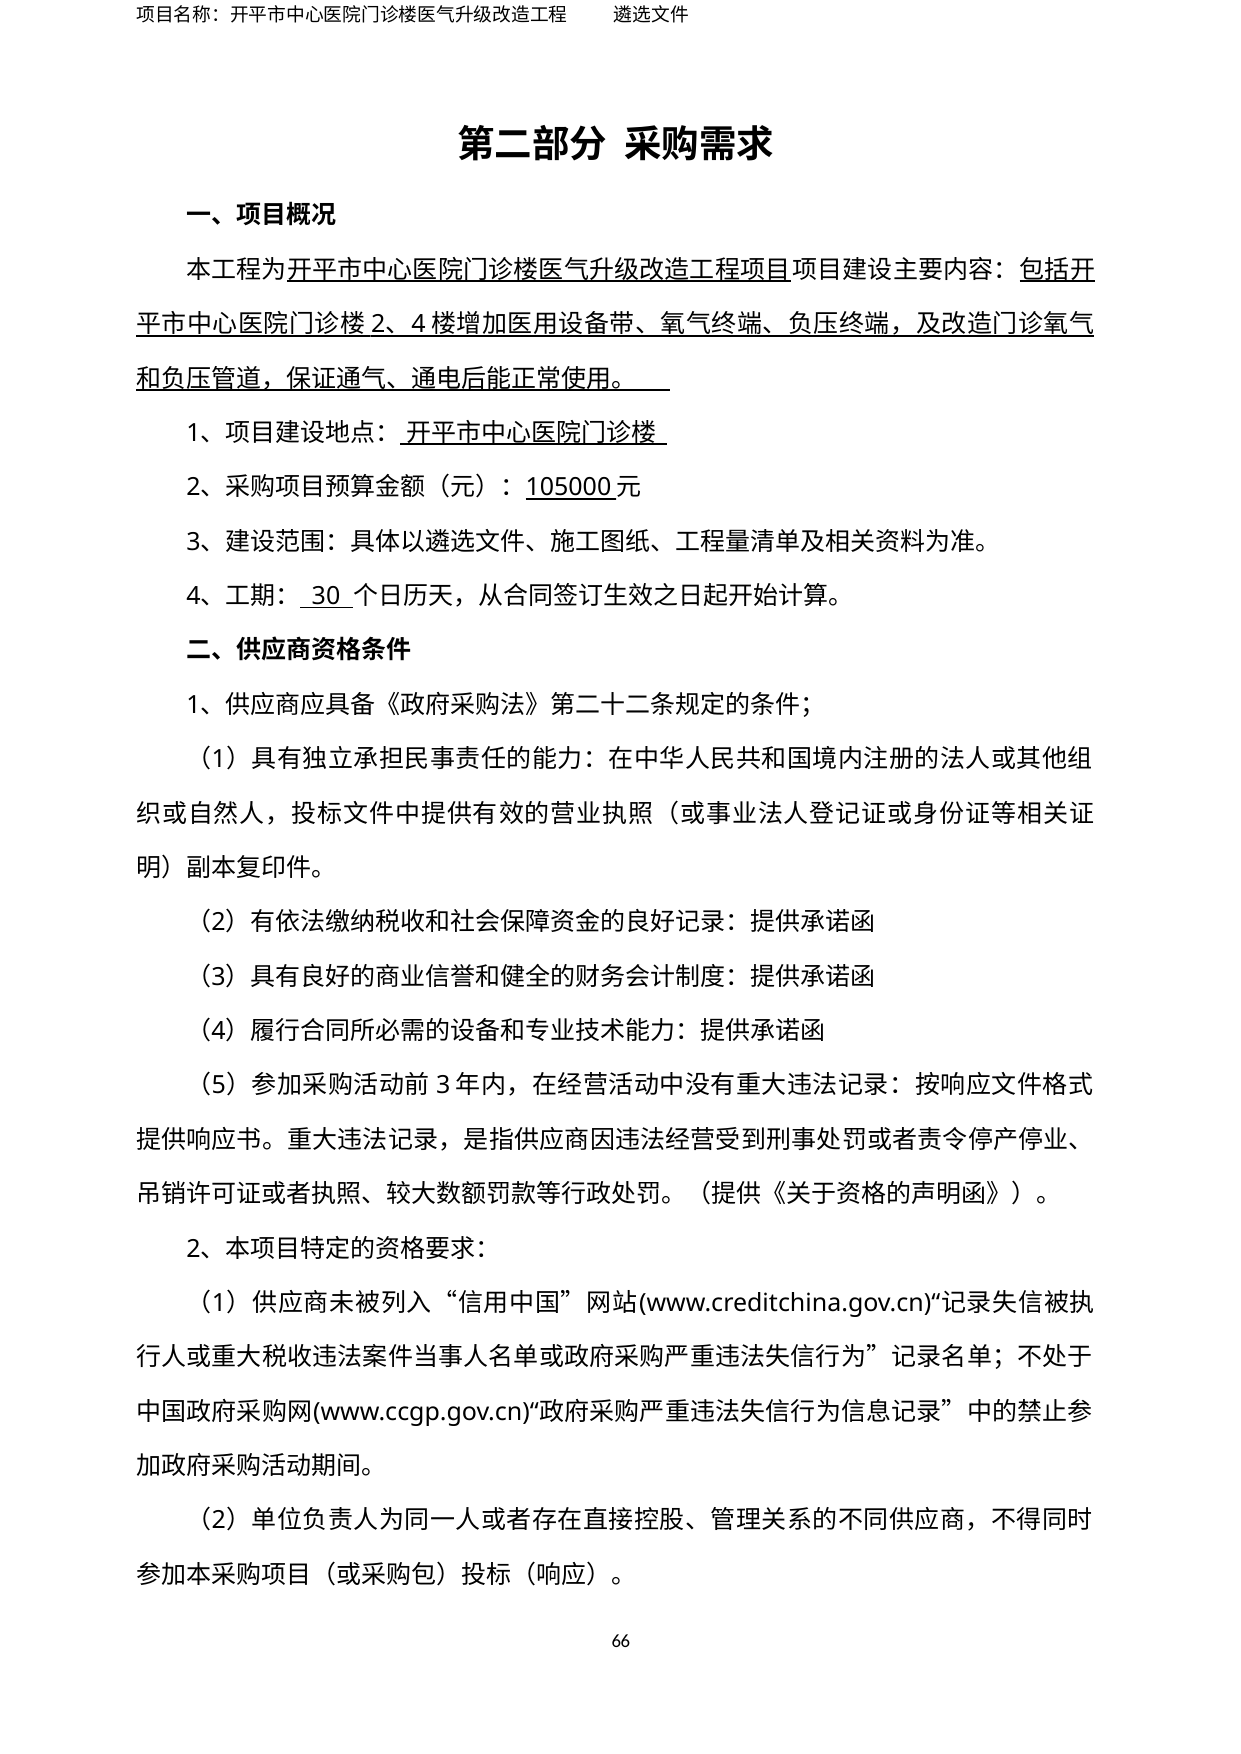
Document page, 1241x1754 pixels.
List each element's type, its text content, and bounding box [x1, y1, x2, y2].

text （5）参加采购活动前3年内，在经营活动中没有重大违法记录：按响应文件格式提供响应书。重大违法记录，是指供应商因违法经营受到刑事处罚或者责令停产停业、吊销许可证或者执照、较大数额罚款等行政处罚。（提供《关于资格的声明函》）。 [136, 1065, 1095, 1210]
text （3）具有良好的商业信誉和健全的财务会计制度：提供承诺函 [136, 956, 1095, 992]
text 1、项目建设地点： 开平市中心医院门诊楼 [136, 412, 1095, 449]
text （1）具有独立承担民事责任的能力：在中华人民共和国境内注册的法人或其他组织或自然人，投标文件中提供有效的营业执照（或事业法人登记证或身份证等相关证明）副本复印件。 [136, 739, 1095, 884]
text 2、本项目特定的资格要求： [136, 1228, 1095, 1264]
text （2）有依法缴纳税收和社会保障资金的良好记录：提供承诺函 [136, 902, 1095, 938]
text （1）供应商未被列入“信用中国”网站(www.creditchina.gov.cn)“记录失信被执行人或重大税收违法案件当事人名单或政府采购严重违法失信行为”记录名单；不处于中国政府采购网(www.ccgp.gov.cn)“政府采购严重违法失信行为信息记录”中的禁止参加政府采购活动期间。 [136, 1282, 1095, 1482]
text 4、工期： 30 个日历天，从合同签订生效之日起开始计算。 [136, 576, 1095, 612]
text （2）单位负责人为同一人或者存在直接控股、管理关系的不同供应商，不得同时参加本采购项目（或采购包）投标（响应）。 [136, 1500, 1095, 1591]
text 3、建设范围：具体以遴选文件、施工图纸、工程量清单及相关资料为准。 [136, 521, 1095, 557]
text 2、采购项目预算金额（元）：105000元 [186, 467, 1095, 503]
text （4）履行合同所必需的设备和专业技术能力：提供承诺函 [136, 1011, 1095, 1047]
text 1、供应商应具备《政府采购法》第二十二条规定的条件； [136, 684, 1095, 721]
text 一、项目概况 [136, 195, 1095, 231]
subtitle 第二部分 采购需求 [136, 113, 1095, 168]
text 二、供应商资格条件 [136, 630, 1095, 666]
text 本工程为开平市中心医院门诊楼医气升级改造工程项目项目建设主要内容：包括开平市中心医院门诊楼2、4楼增加医用设备带、氧气终端、负压终端，及改造门诊氧气和负压管道，保证通气、通电后能正常使用。 [136, 249, 1095, 394]
